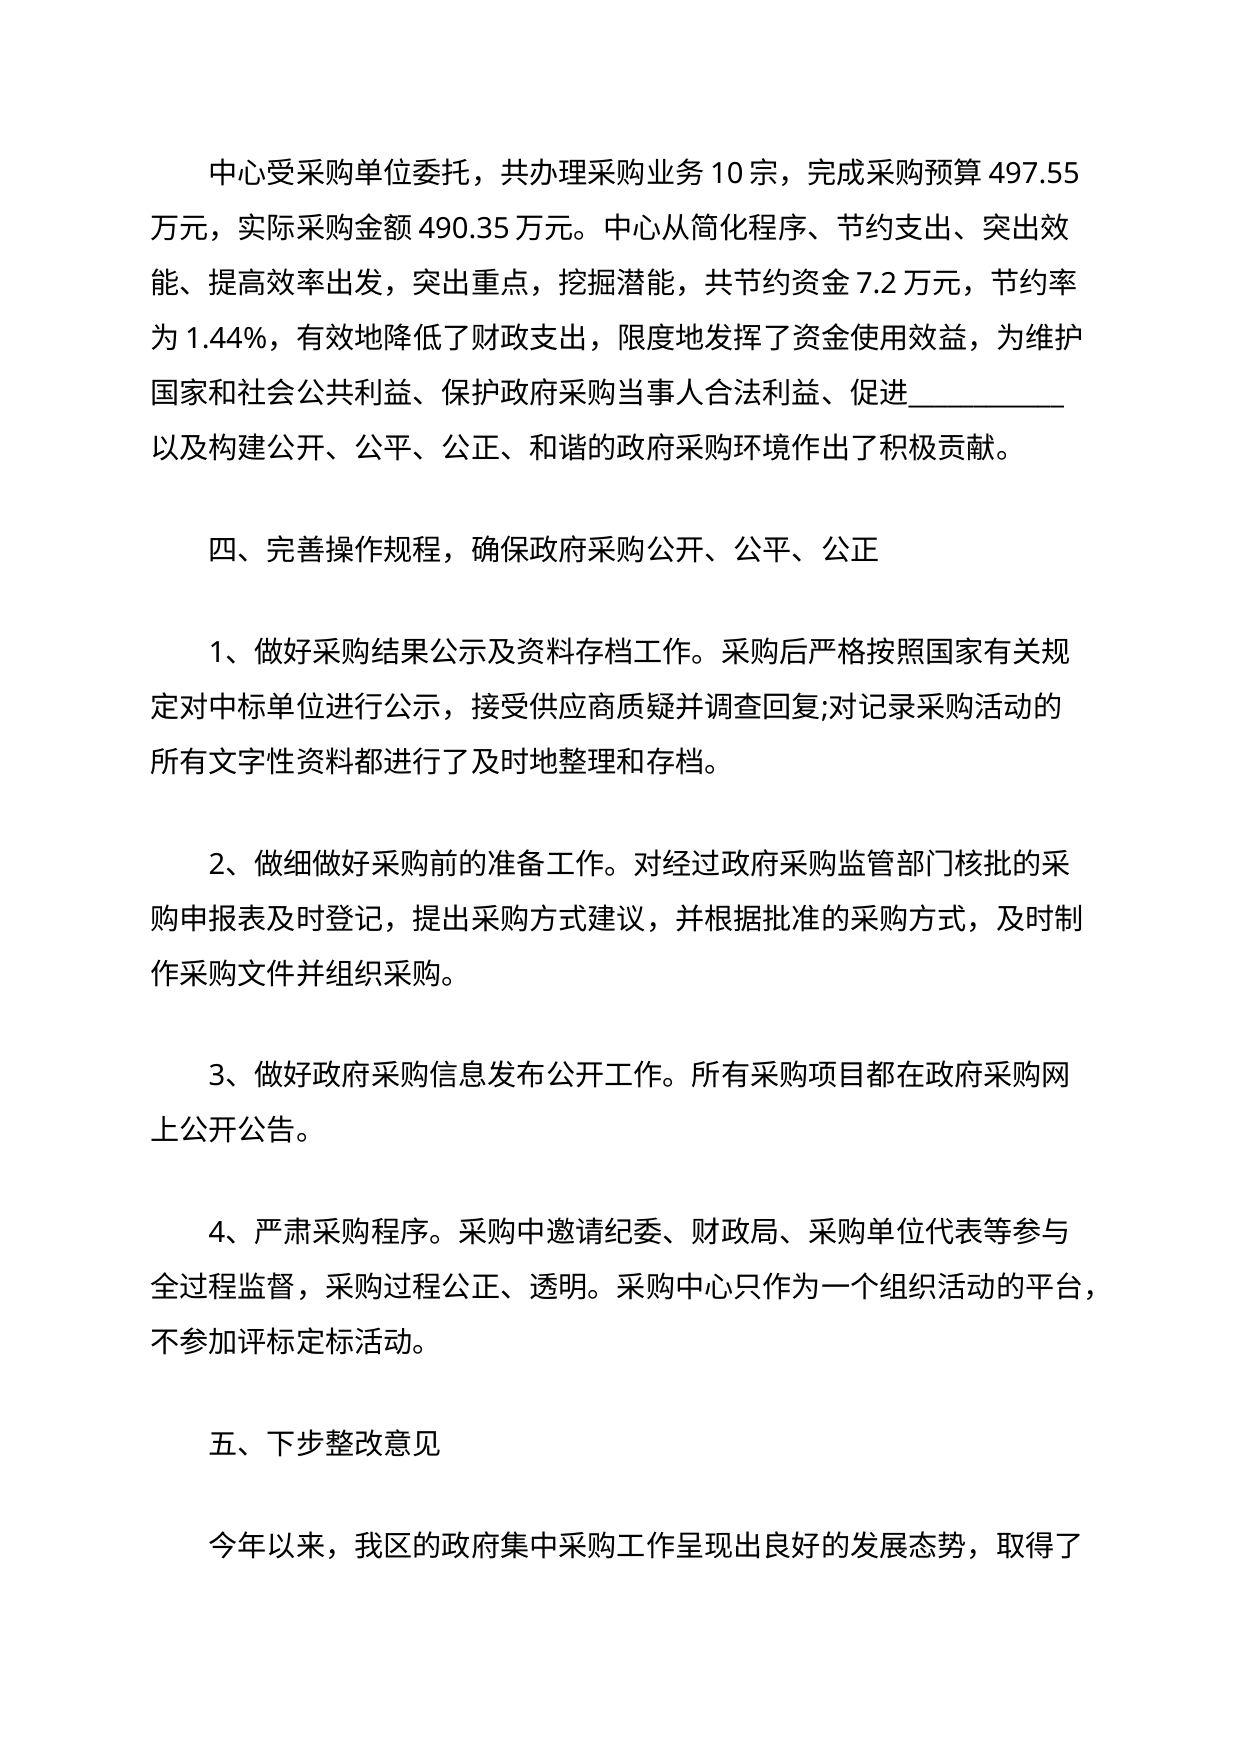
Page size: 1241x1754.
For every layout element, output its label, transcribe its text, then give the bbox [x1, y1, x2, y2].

text 4、严肃采购程序。采购中邀请纪委、财政局、采购单位代表等参与全过程监督，采购过程公正、透明。采购中心只作为一个组织活动的平台，不参加评标定标活动。 [150, 1209, 1090, 1361]
text 2、做细做好采购前的准备工作。对经过政府采购监管部门核批的采购申报表及时登记，提出采购方式建议，并根据批准的采购方式，及时制作采购文件并组织采购。 [150, 840, 1090, 992]
text 3、做好政府采购信息发布公开工作。所有采购项目都在政府采购网上公开公告。 [150, 1052, 1090, 1149]
text 中心受采购单位委托，共办理采购业务10宗，完成采购预算497.55万元，实际采购金额490.35万元。中心从简化程序、节约支出、突出效能、提高效率出发，突出重点，挖掘潜能，共节约资金7.2万元，节约率为1.44%，有效地降低了财政支出，限度地发挥了资金使用效益，为维护国家和社会公共利益、保护政府采购当事人合法利益、促进____________以及构建公开、公平、公正、和谐的政府采购环境作出了积极贡献。 [150, 150, 1090, 467]
text 五、下步整改意见 [150, 1420, 1090, 1463]
text 四、完善操作规程，确保政府采购公开、公平、公正 [150, 527, 1090, 569]
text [150, 1522, 1090, 1564]
text 1、做好采购结果公示及资料存档工作。采购后严格按照国家有关规定对中标单位进行公示，接受供应商质疑并调查回复;对记录采购活动的所有文字性资料都进行了及时地整理和存档。 [150, 628, 1090, 781]
